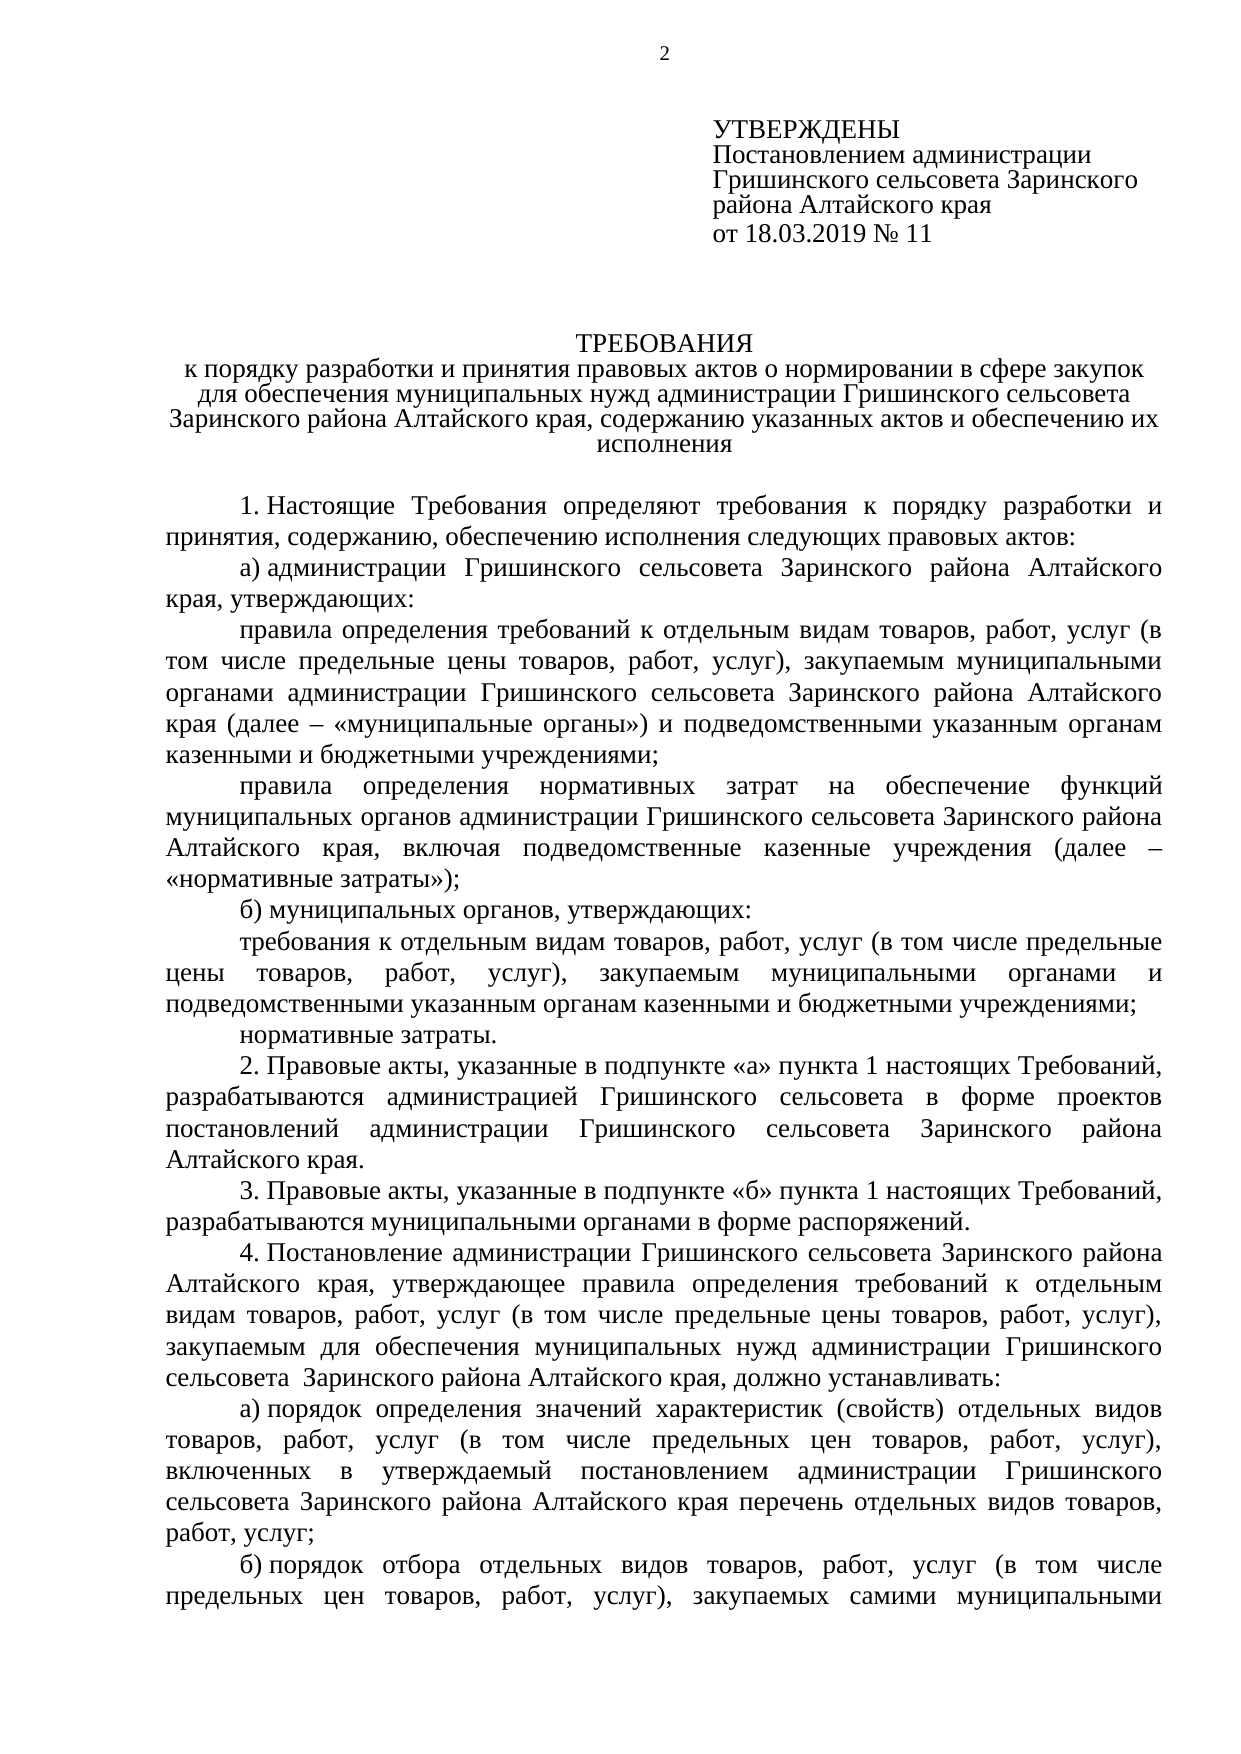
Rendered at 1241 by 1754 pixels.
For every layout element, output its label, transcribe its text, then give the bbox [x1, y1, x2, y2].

text требования к отдельным видам товаров, работ, услуг (в том числе предельные цены товаров, работ, услуг), закупаемым муниципальными органами и подведомственными указанным органам казенными и бюджетными учреждениями; [165, 925, 1163, 1018]
text 3. Правовые акты, указанные в подпункте «б» пункта 1 настоящих Требований, разрабатываются муниципальными органами в форме распоряжений. [165, 1174, 1163, 1236]
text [165, 1548, 1163, 1610]
text ТРЕБОВАНИЯ [165, 333, 1163, 358]
text 4. Постановление администрации Гришинского сельсовета Заринского района Алтайского края, утверждающее правила определения требований к отдельным видам товаров, работ, услуг (в том числе предельные цены товаров, работ, услуг), закупаемым для обеспечения муниципальных нужд администрации Гришинского сельсовета Заринского района Алтайского края, должно устанавливать: [165, 1236, 1163, 1392]
text а) порядок определения значений характеристик (свойств) отдельных видов товаров, работ, услуг (в том числе предельных цен товаров, работ, услуг), включенных в утверждаемый постановлением администрации Гришинского сельсовета Заринского района Алтайского края перечень отдельных видов товаров, работ, услуг; [165, 1392, 1163, 1548]
text правила определения требований к отдельным видам товаров, работ, услуг (в том числе предельные цены товаров, работ, услуг), закупаемым муниципальными органами администрации Гришинского сельсовета Заринского района Алтайского края (далее – «муниципальные органы») и подведомственными указанным органам казенными и бюджетными учреждениями; [165, 613, 1163, 769]
text а) администрации Гришинского сельсовета Заринского района Алтайского края, утверждающих: [165, 551, 1163, 613]
text Постановлением администрации Гришинского сельсовета Заринского района Алтайского края [712, 143, 1163, 218]
text нормативные затраты. [165, 1018, 1163, 1049]
text б) муниципальных органов, утверждающих: [165, 894, 1163, 925]
text УТВЕРЖДЕНЫ [712, 118, 1163, 143]
text 2. Правовые акты, указанные в подпункте «а» пункта 1 настоящих Требований, разрабатываются администрацией Гришинского сельсовета в форме проектов постановлений администрации Гришинского сельсовета Заринского района Алтайского края. [165, 1049, 1163, 1174]
text 1. Настоящие Требования определяют требования к порядку разработки и принятия, содержанию, обеспечению исполнения следующих правовых актов: [165, 489, 1163, 551]
text от 18.03.2019 № 11 [712, 222, 1163, 247]
text правила определения нормативных затрат на обеспечение функций муниципальных органов администрации Гришинского сельсовета Заринского района Алтайского края, включая подведомственные казенные учреждения (далее – «нормативные затраты»); [165, 769, 1163, 894]
text к порядку разработки и принятия правовых актов о нормировании в сфере закупок для обеспечения муниципальных нужд администрации Гришинского сельсовета Заринского района Алтайского края, содержанию указанных актов и обеспечению их исполнения [165, 358, 1163, 458]
